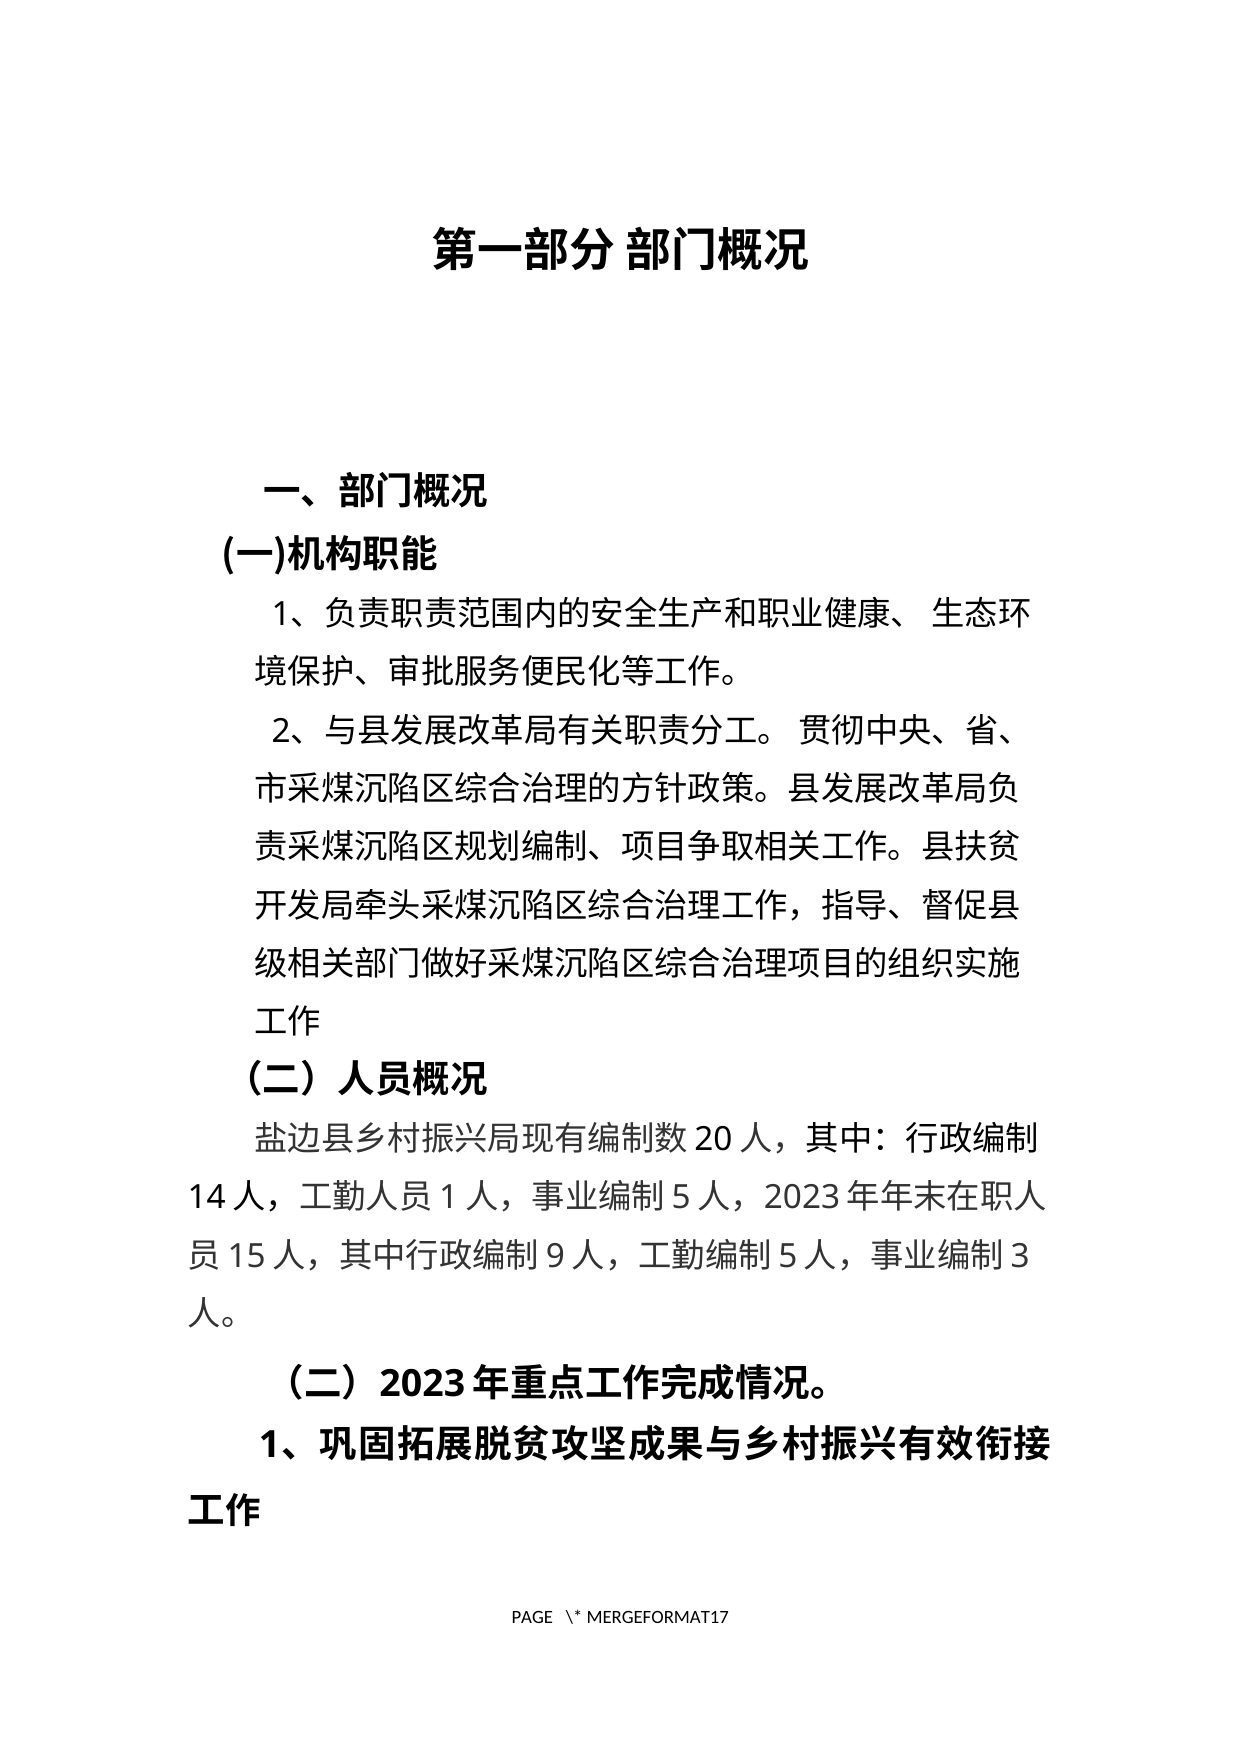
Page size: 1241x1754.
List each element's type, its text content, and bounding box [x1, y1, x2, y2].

text 1、负责职责范围内的安全生产和职业健康、 生态环境保护、审批服务便民化等工作。 2、与县发展改革局有关职责分工。 贯彻中央、省、市采煤沉陷区综合治理的方针政策。县发展改革局负责采煤沉陷区规划编制、项目争取相关工作。县扶贫开发局牵头采煤沉陷区综合治理工作，指导、督促县级相关部门做好采煤沉陷区综合治理项目的组织实施工作 [254, 579, 1053, 1045]
text 1、巩固拓展脱贫攻坚成果与乡村振兴有效衔接工作 [187, 1409, 1053, 1539]
text （二）人员概况 [187, 1045, 1053, 1104]
text (一)机构职能 [187, 520, 1053, 579]
text 盐边县乡村振兴局现有编制数20人，其中：行政编制14人，工勤人员1人，事业编制5人，2023年年末在职人员15人，其中行政编制9人，工勤编制5人，事业编制3人。 [187, 1104, 1053, 1337]
subtitle 第一部分 部门概况 [187, 197, 1053, 295]
text 一、部门概况 [187, 455, 1053, 520]
text （二）2023年重点工作完成情况。 [187, 1347, 1053, 1409]
